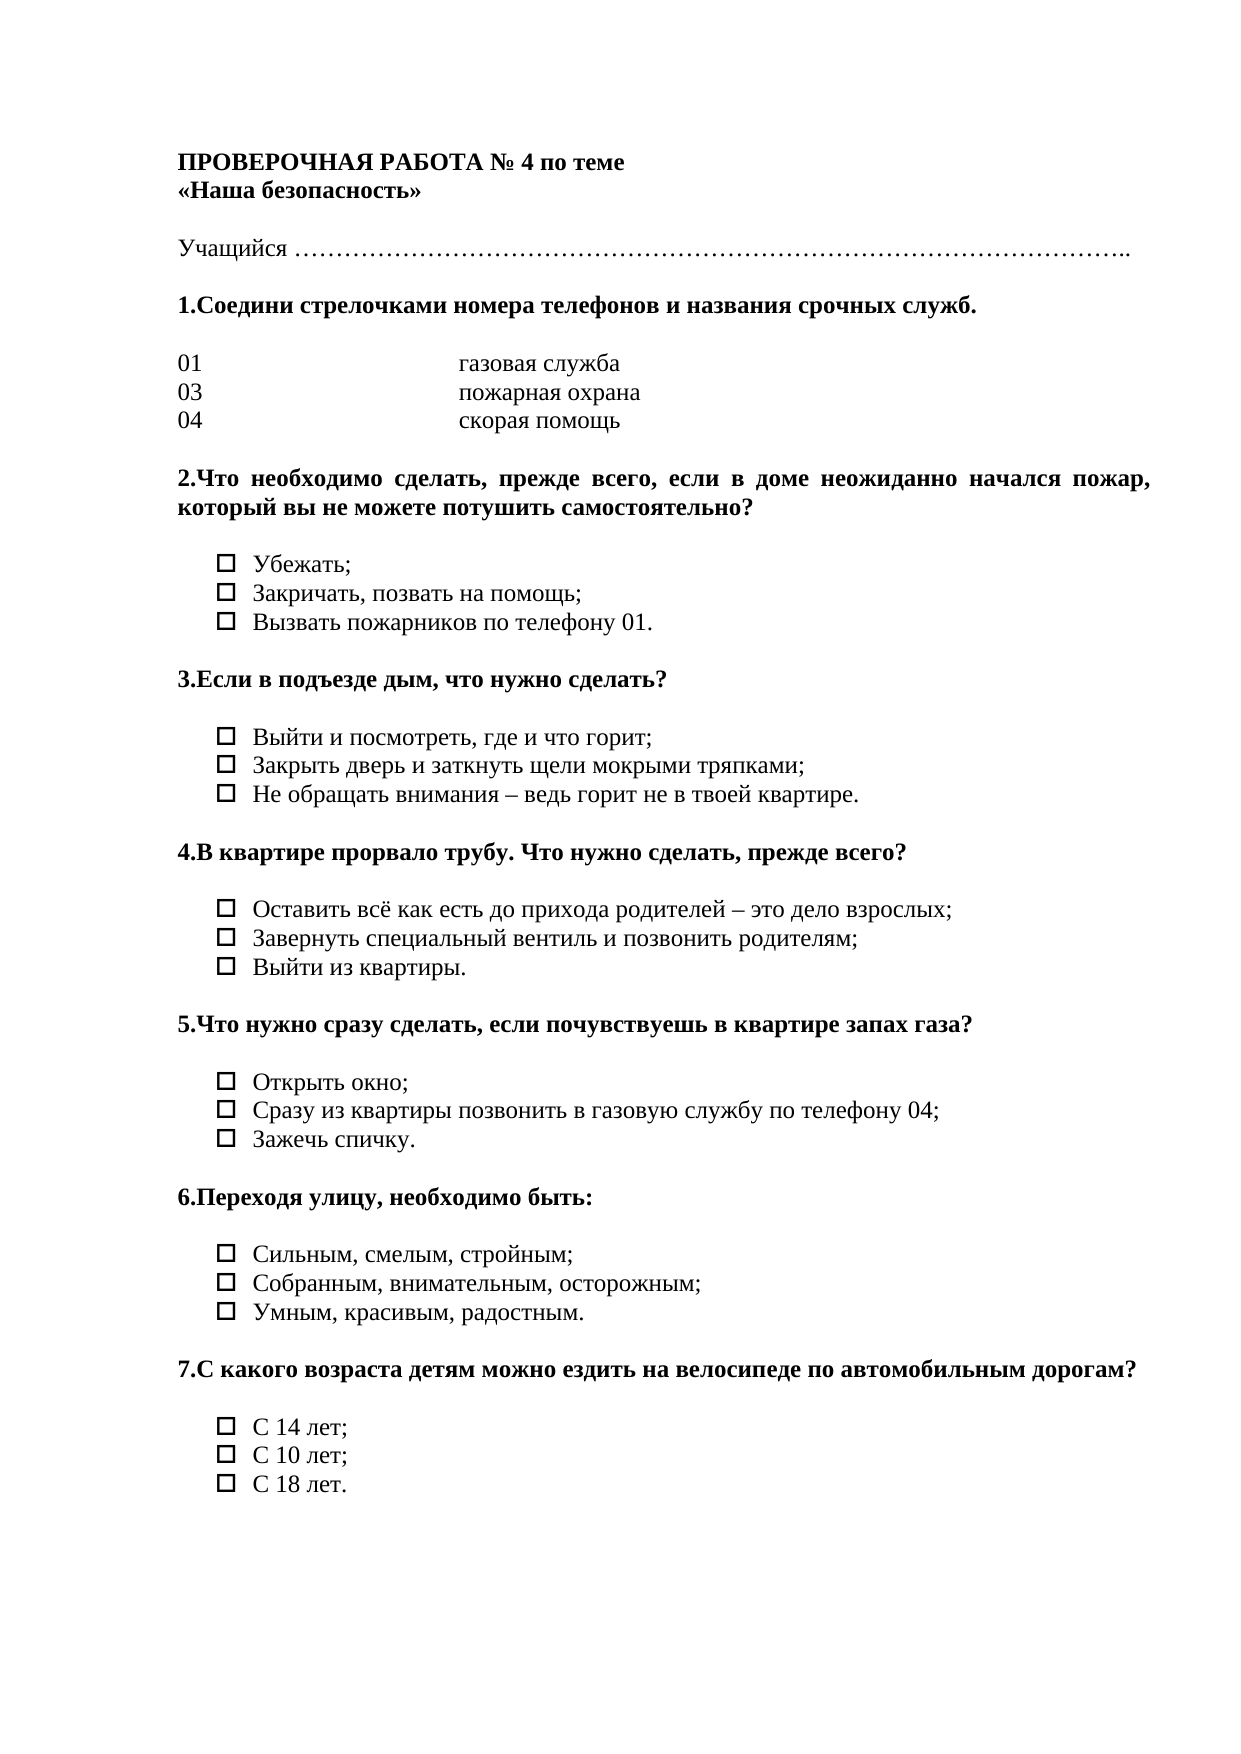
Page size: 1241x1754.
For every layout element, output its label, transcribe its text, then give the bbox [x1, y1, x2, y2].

list С 10 лет; [215, 1441, 1152, 1469]
text 5.Что нужно сразу сделать, если почувствуешь в квартире запах газа? [177, 1009, 1152, 1038]
list Вызвать пожарников по телефону 01. [215, 607, 1152, 636]
text 01 газовая служба [177, 348, 1152, 377]
list Умным, красивым, радостным. [215, 1297, 1152, 1326]
list Собранным, внимательным, осторожным; [215, 1268, 1152, 1297]
text 04 скорая помощь [177, 406, 1152, 434]
list С 14 лет; [215, 1412, 1152, 1441]
list Зажечь спичку. [215, 1124, 1152, 1153]
text «Наша безопасность» [177, 176, 1152, 204]
list Завернуть специальный вентиль и позвонить родителям; [215, 923, 1152, 952]
list Сильным, смелым, стройным; [215, 1239, 1152, 1268]
text 6.Переходя улицу, необходимо быть: [177, 1182, 1152, 1211]
list Сразу из квартиры позвонить в газовую службу по телефону 04; [215, 1096, 1152, 1124]
list Оставить всё как есть до прихода родителей – это дело взрослых; [215, 894, 1152, 923]
list Не обращать внимания – ведь горит не в твоей квартире. [215, 779, 1152, 808]
list Выйти из квартиры. [215, 952, 1152, 981]
list Открыть окно; [215, 1067, 1152, 1096]
text 3.Если в подъезде дым, что нужно сделать? [177, 664, 1152, 693]
list Закричать, позвать на помощь; [215, 578, 1152, 607]
list Убежать; [215, 549, 1152, 578]
text 4.В квартире прорвало трубу. Что нужно сделать, прежде всего? [177, 837, 1152, 866]
list С 18 лет. [215, 1469, 1152, 1498]
text 03 пожарная охрана [177, 377, 1152, 406]
list Закрыть дверь и заткнуть щели мокрыми тряпками; [215, 751, 1152, 779]
text 2.Что необходимо сделать, прежде всего, если в доме неожиданно начался пожар, который вы не можете потушить самостоятельно? [177, 463, 1152, 521]
text 7.С какого возраста детям можно ездить на велосипеде по автомобильным дорогам? [177, 1354, 1152, 1383]
list Выйти и посмотреть, где и что горит; [215, 722, 1152, 751]
text 1.Соедини стрелочками номера телефонов и названия срочных служб. [177, 291, 1152, 319]
text Учащийся ……………………………………………………………………………………….. [177, 233, 1152, 262]
text ПРОВЕРОЧНАЯ РАБОТА № 4 по теме [177, 147, 1152, 176]
